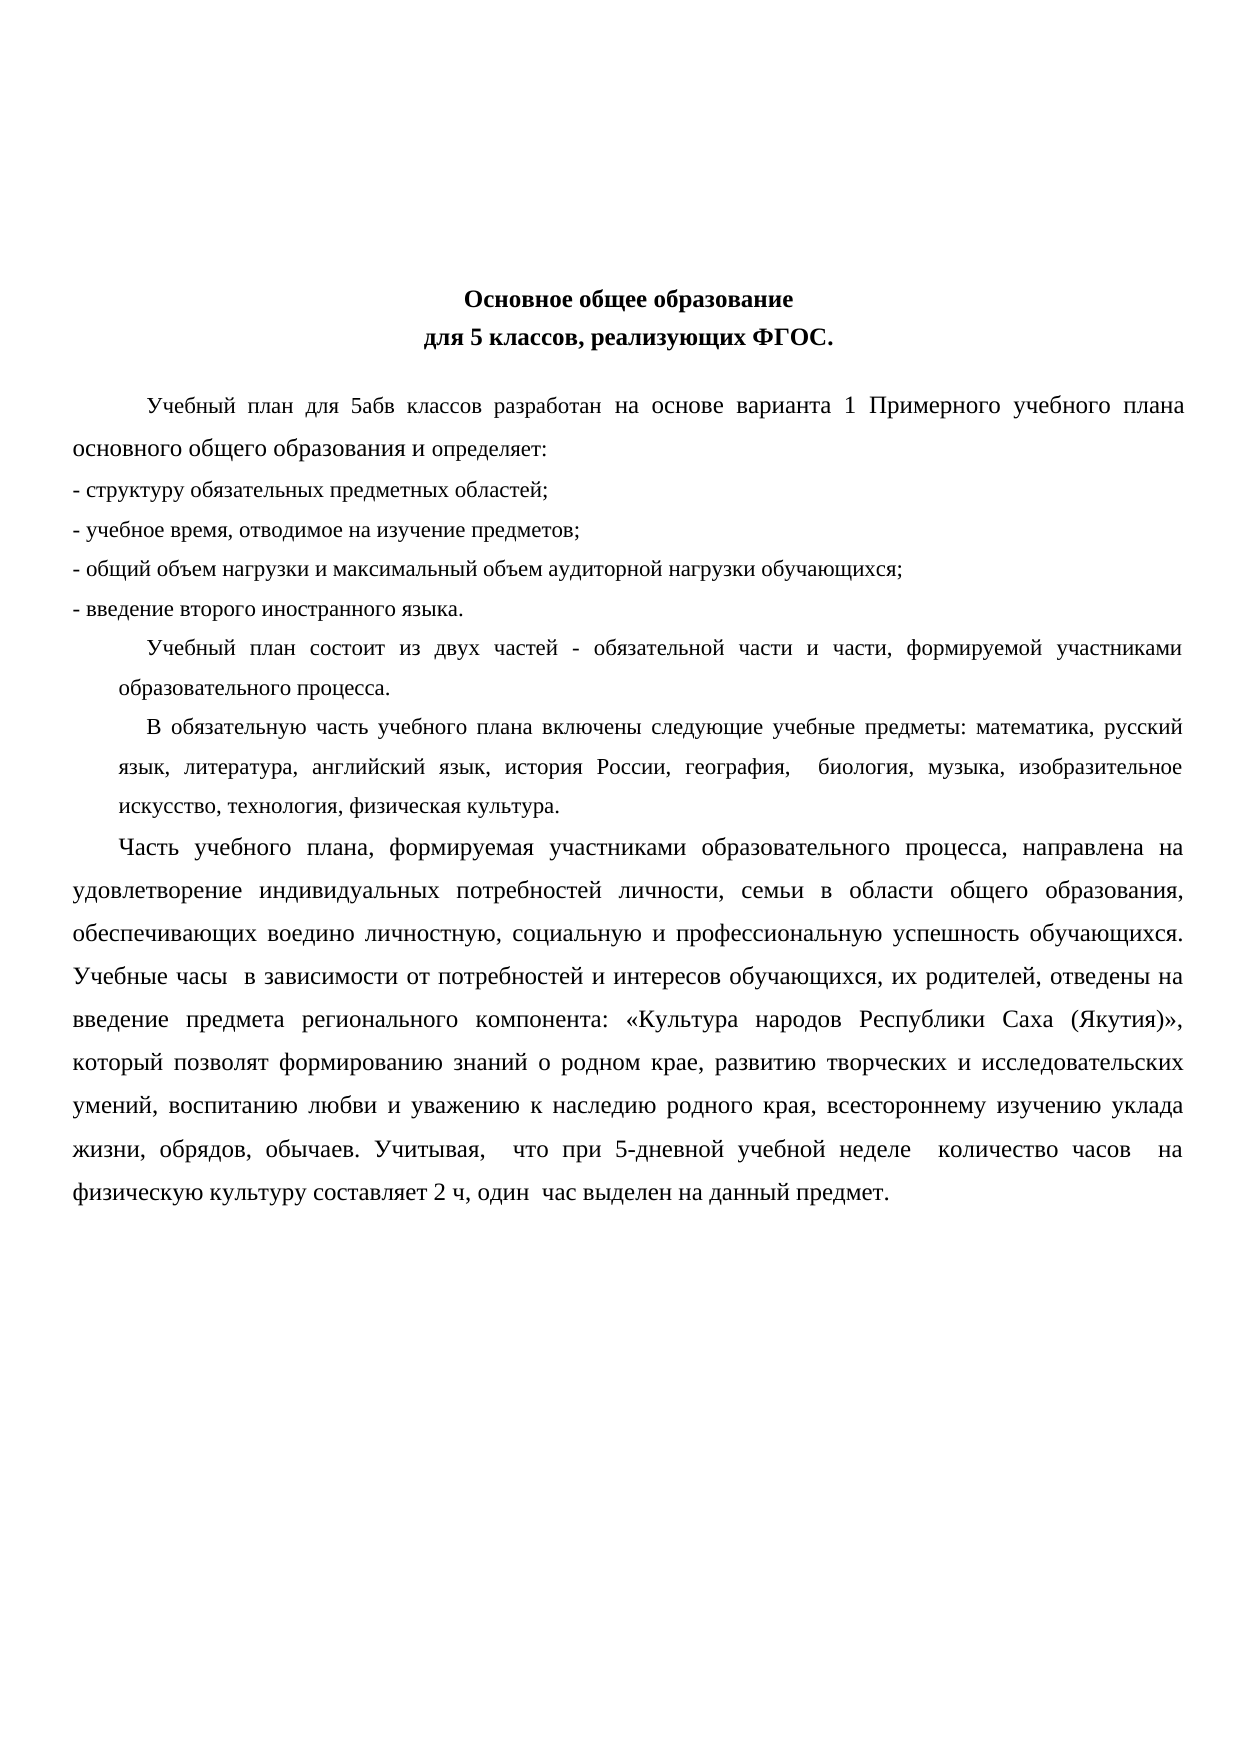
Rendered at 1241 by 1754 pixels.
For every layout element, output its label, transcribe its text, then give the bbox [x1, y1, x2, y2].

text В обязательную часть учебного плана включены следующие учебные предметы: математика, русский язык, литература, английский язык, история России, география, биология, музыка, изобразительное искусство, технология, физическая культура. [118, 713, 1185, 819]
text Часть учебного плана, формируемая участниками образовательного процесса, направлена на удовлетворение индивидуальных потребностей личности, семьи в области общего образования, обеспечивающих воедино личностную, социальную и профессиональную успешность обучающихся. Учебные часы в зависимости от потребностей и интересов обучающихся, их родителей, отведены на введение предмета регионального компонента: «Культура народов Республики Саха (Якутия)», который позволят формированию знаний о родном крае, развитию творческих и исследовательских умений, воспитанию любви и уважению к наследию родного края, всестороннему изучению уклада жизни, обрядов, обычаев. Учитывая, что при 5-дневной учебной неделе количество часов на физическую культуру составляет 2 ч, один час выделен на данный предмет. [72, 832, 1185, 1206]
text для 5 классов, реализующих ФГОС. [72, 315, 1185, 353]
text - общий объем нагрузки и максимальный объем аудиторной нагрузки обучающихся; [72, 556, 1185, 582]
text - введение второго иностранного языка. [72, 595, 1185, 621]
text - учебное время, отводимое на изучение предметов; [72, 516, 1185, 542]
text Учебный план для 5абв классов разработан на основе варианта 1 Примерного учебного плана основного общего образования и определяет: [72, 390, 1185, 462]
text Учебный план состоит из двух частей - обязательной части и части, формируемой участниками образовательного процесса. [118, 634, 1185, 700]
text - структуру обязательных предметных областей; [72, 477, 1185, 503]
text Основное общее образование [72, 278, 1185, 315]
